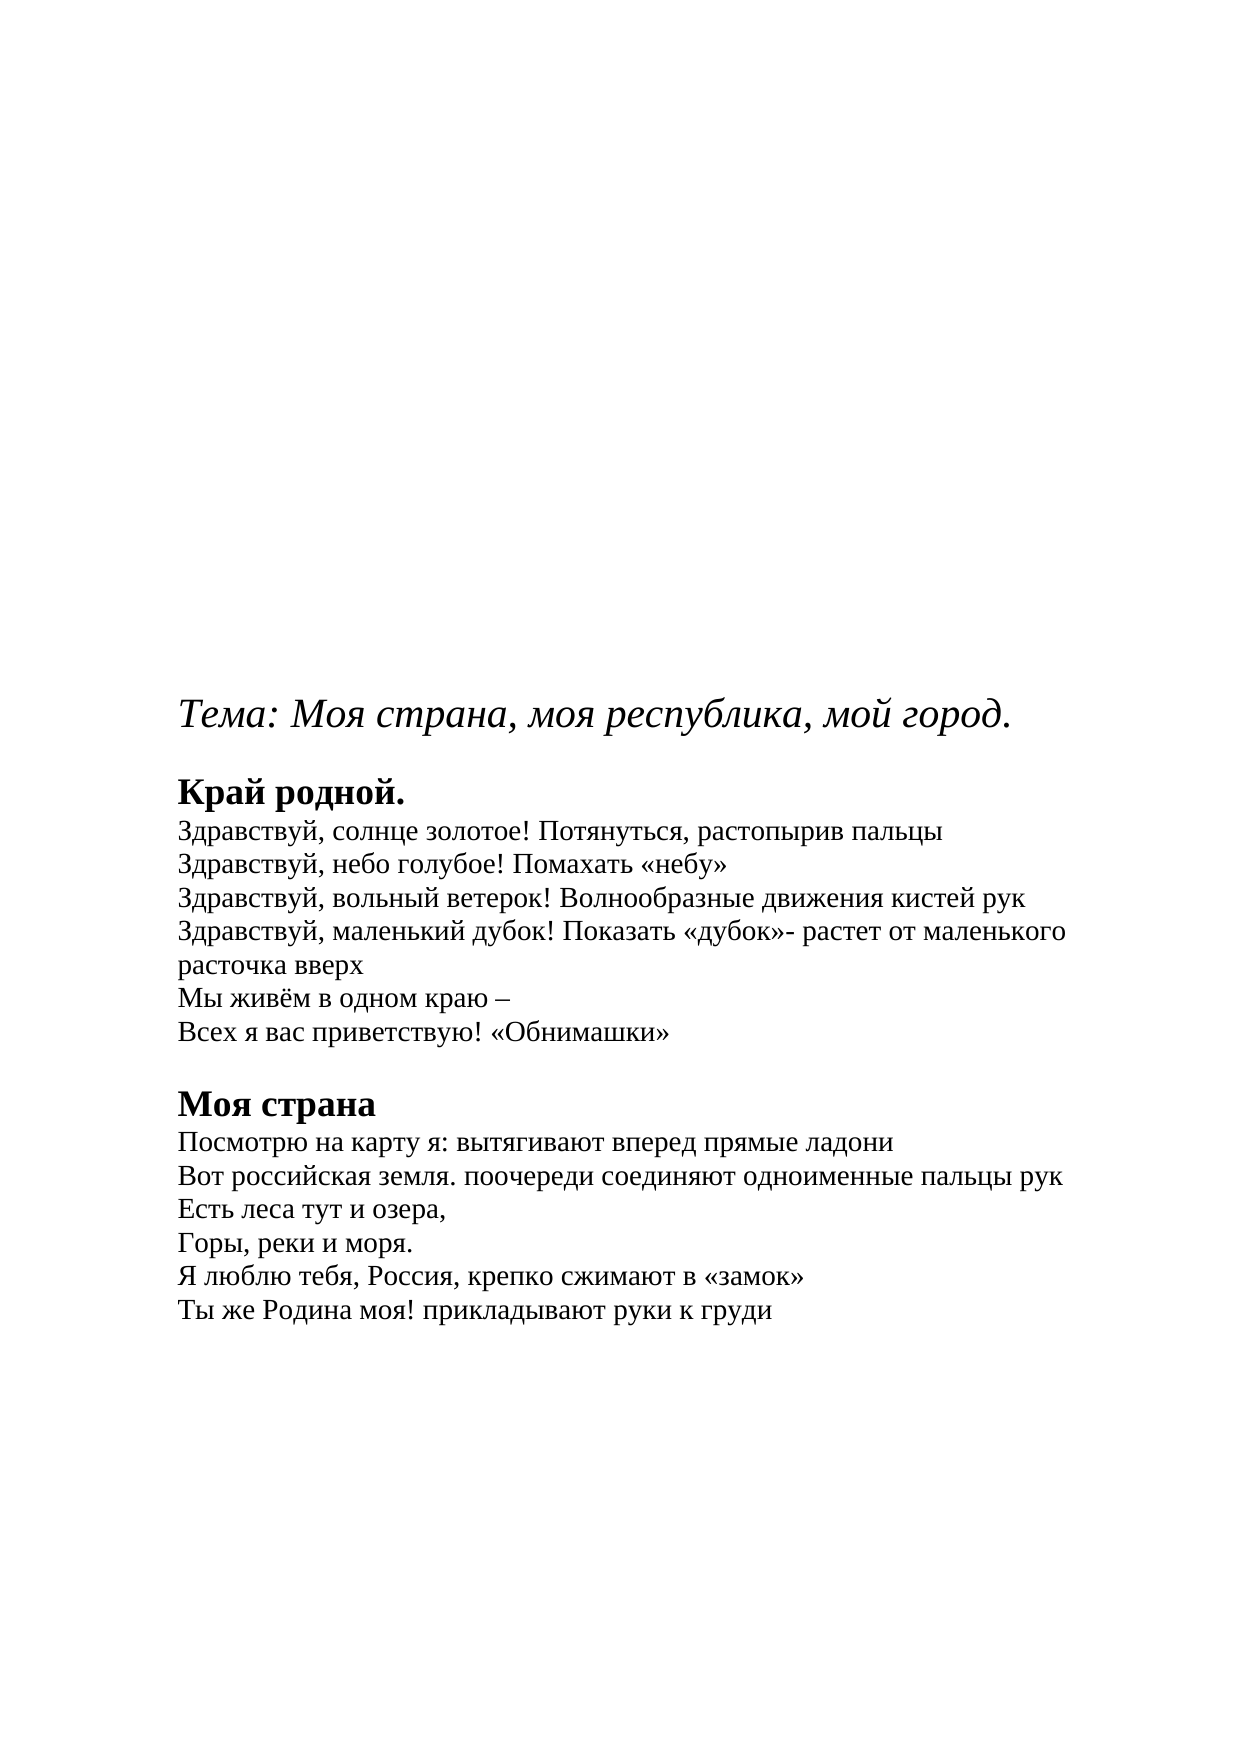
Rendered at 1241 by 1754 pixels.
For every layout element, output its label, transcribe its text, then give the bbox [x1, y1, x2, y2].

text Тема: Моя страна, моя республика, мой город. [177, 688, 1152, 736]
text Край родной. Здравствуй, солнце золотое! Потянуться, растопырив пальцы Здравствуй, небо голубое! Помахать «небу» Здравствуй, вольный ветерок! Волнообразные движения кистей рук Здравствуй, маленький дубок! Показать «дубок»- растет от маленького расточка вверх Мы живём в одном краю – Всех я вас приветствую! «Обнимашки» [177, 736, 1152, 1048]
text Моя страна Посмотрю на карту я: вытягивают вперед прямые ладони Вот российская земля. поочереди соединяют одноименные пальцы рук Есть леса тут и озера, Горы, реки и моря. Я люблю тебя, Россия, крепко сжимают в «замок» Ты же Родина моя! прикладывают руки к груди [177, 1048, 1152, 1326]
